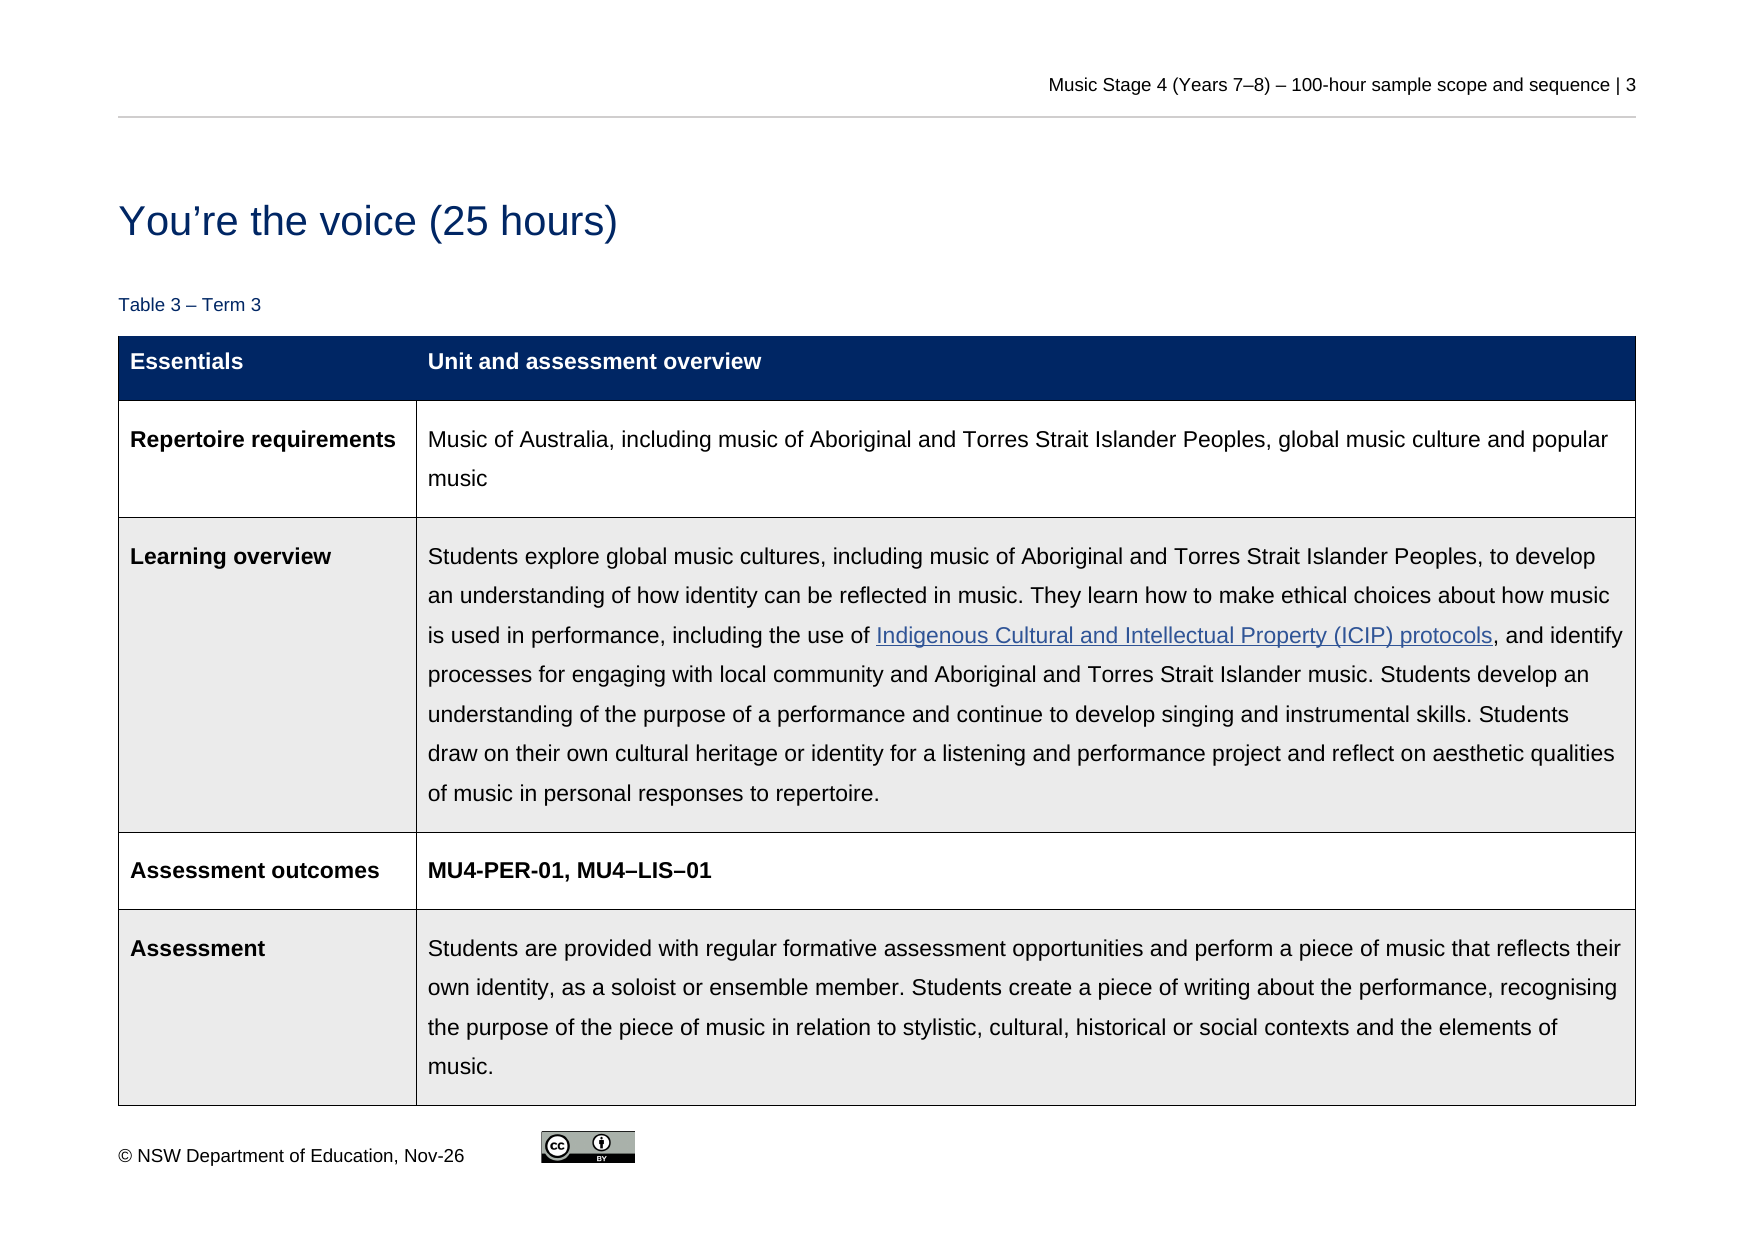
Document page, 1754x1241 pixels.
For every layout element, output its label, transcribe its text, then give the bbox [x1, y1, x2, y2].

table_header Essentials [119, 336, 416, 400]
table_header Unit and assessment overview [416, 336, 1635, 400]
table_cell Learning overview [119, 518, 416, 832]
table_cell Repertoire requirements [119, 401, 416, 517]
subtitle You’re the voice (25 hours) [118, 197, 1636, 244]
text Table 3 – Term 3 [118, 293, 1636, 315]
table_cell Assessment outcomes [119, 833, 416, 909]
table_cell Music of Australia, including music of Aboriginal and Torres Strait Islander Peoples, global music culture and popular music [417, 401, 1635, 517]
picture [541, 1131, 635, 1163]
table_cell Students explore global music cultures, including music of Aboriginal and Torres Strait Islander Peoples, to develop an understanding of how identity can be reflected in music. They learn how to make ethical choices about how music is used in performance, including the use of Indigenous Cultural and Intellectual Property (ICIP) protocols, and identify processes for engaging with local community and Aboriginal and Torres Strait Islander music. Students develop an understanding of the purpose of a performance and continue to develop singing and instrumental skills. Students draw on their own cultural heritage or identity for a listening and performance project and reflect on aesthetic qualities of music in personal responses to repertoire. [417, 518, 1635, 832]
table_cell MU4-PER-01, MU4–LIS–01 [417, 833, 1635, 909]
table_cell Assessment [119, 910, 416, 1105]
table_cell Students are provided with regular formative assessment opportunities and perform a piece of music that reflects their own identity, as a soloist or ensemble member. Students create a piece of writing about the performance, recognising the purpose of the piece of music in relation to stylistic, cultural, historical or social contexts and the elements of music. [417, 910, 1635, 1105]
